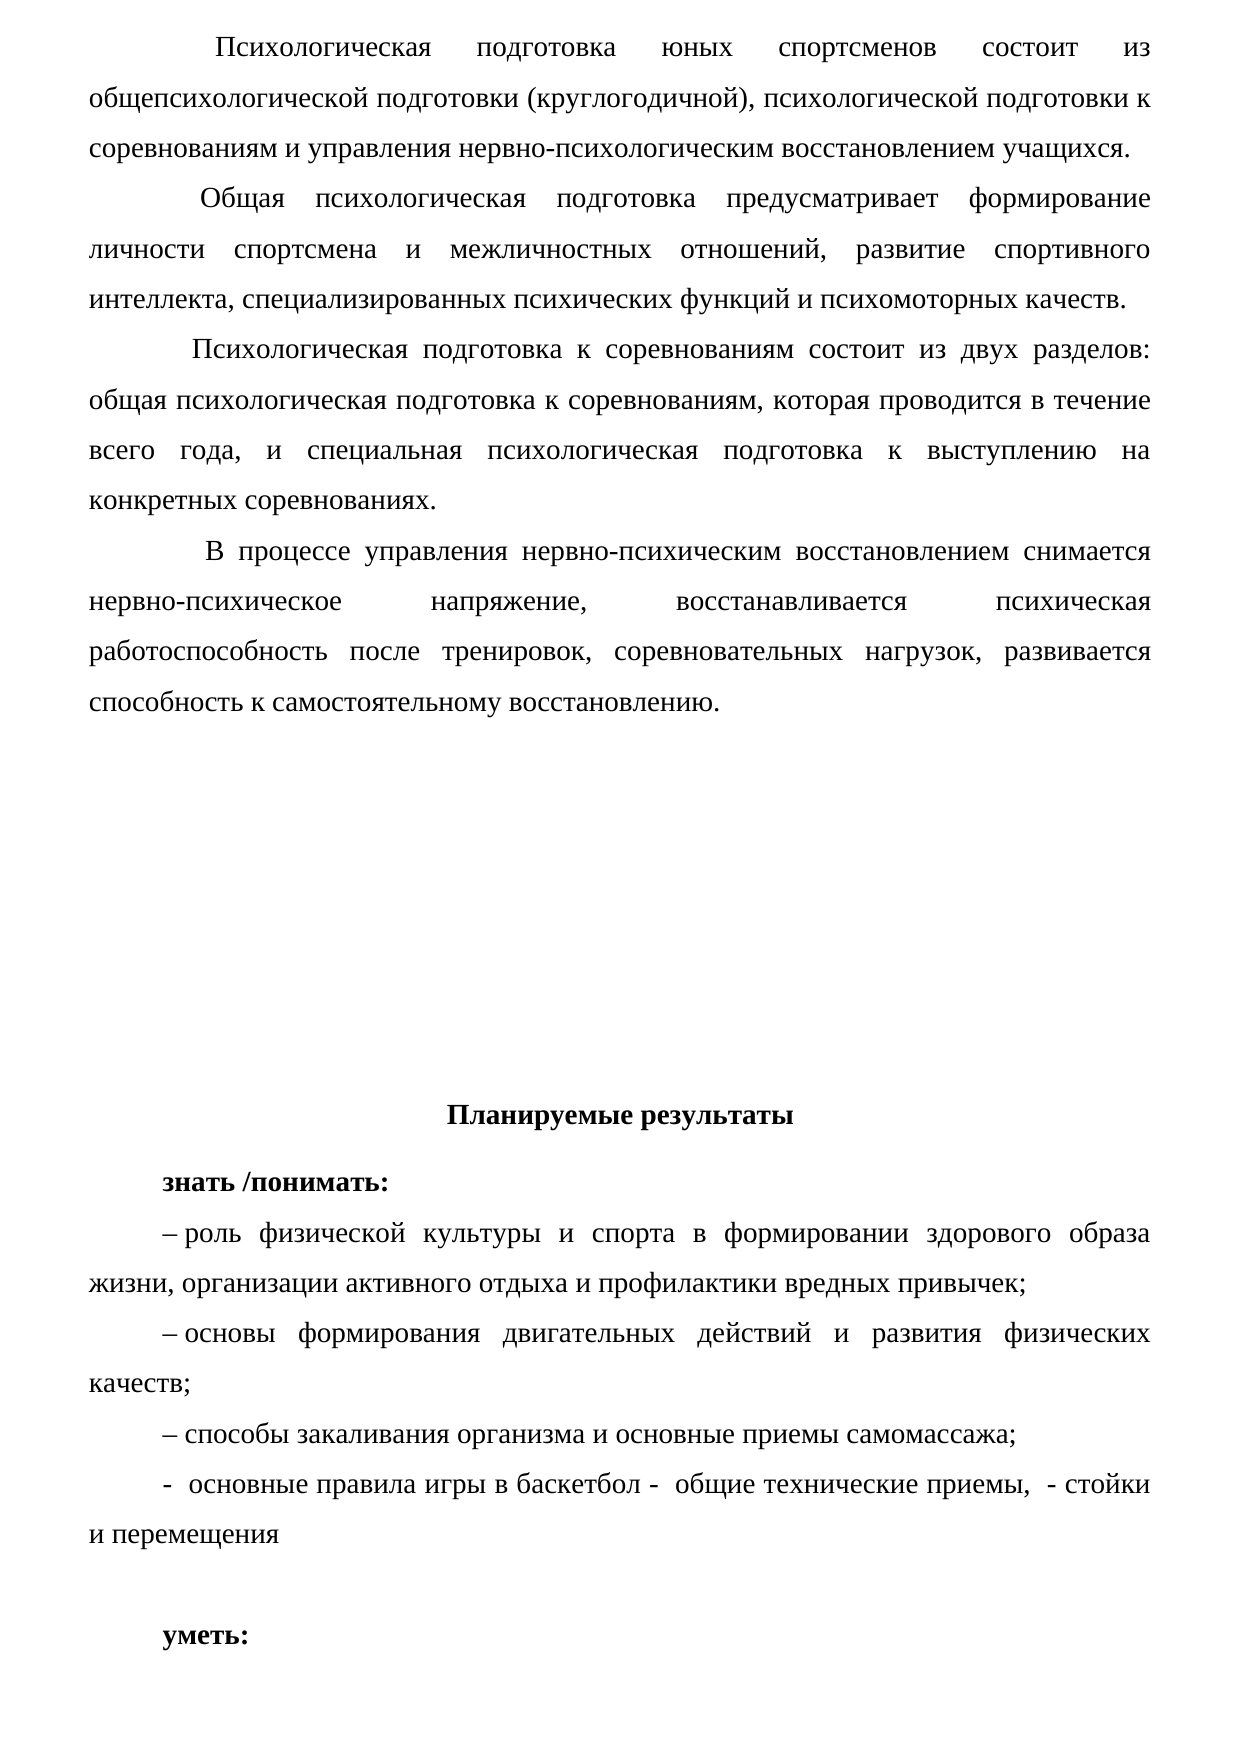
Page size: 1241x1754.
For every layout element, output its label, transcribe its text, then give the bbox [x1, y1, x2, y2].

text Психологическая подготовка юных спортсменов состоит из общепсихологической подготовки (круглогодичной), психологической подготовки к соревнованиям и управления нервно-психологическим восстановлением учащихся. [89, 29, 1152, 164]
text Общая психологическая подготовка предусматривает формирование личности спортсмена и межличностных отношений, развитие спортивного интеллекта, специализированных психических функций и психомоторных качеств. [89, 181, 1152, 315]
text – основы формирования двигательных действий и развития физических качеств; [89, 1315, 1152, 1399]
text – способы закаливания организма и основные приемы самомассажа; [89, 1416, 1152, 1449]
text Психологическая подготовка к соревнованиям состоит из двух разделов: общая психологическая подготовка к соревнованиям, которая проводится в течение всего года, и специальная психологическая подготовка к выступлению на конкретных соревнованиях. [89, 331, 1152, 516]
text – роль физической культуры и спорта в формировании здорового образа жизни, организации активного отдыха и профилактики вредных привычек; [89, 1215, 1152, 1298]
text Планируемые результаты [89, 1097, 1152, 1131]
text знать /понимать: [89, 1164, 1152, 1198]
text - основные правила игры в баскетбол - общие технические приемы, - стойки и перемещения [89, 1466, 1152, 1550]
text В процессе управления нервно-психическим восстановлением снимается нервно-психическое напряжение, восстанавливается психическая работоспособность после тренировок, соревновательных нагрузок, развивается способность к самостоятельному восстановлению. [89, 533, 1152, 717]
text уметь: [89, 1617, 1152, 1651]
